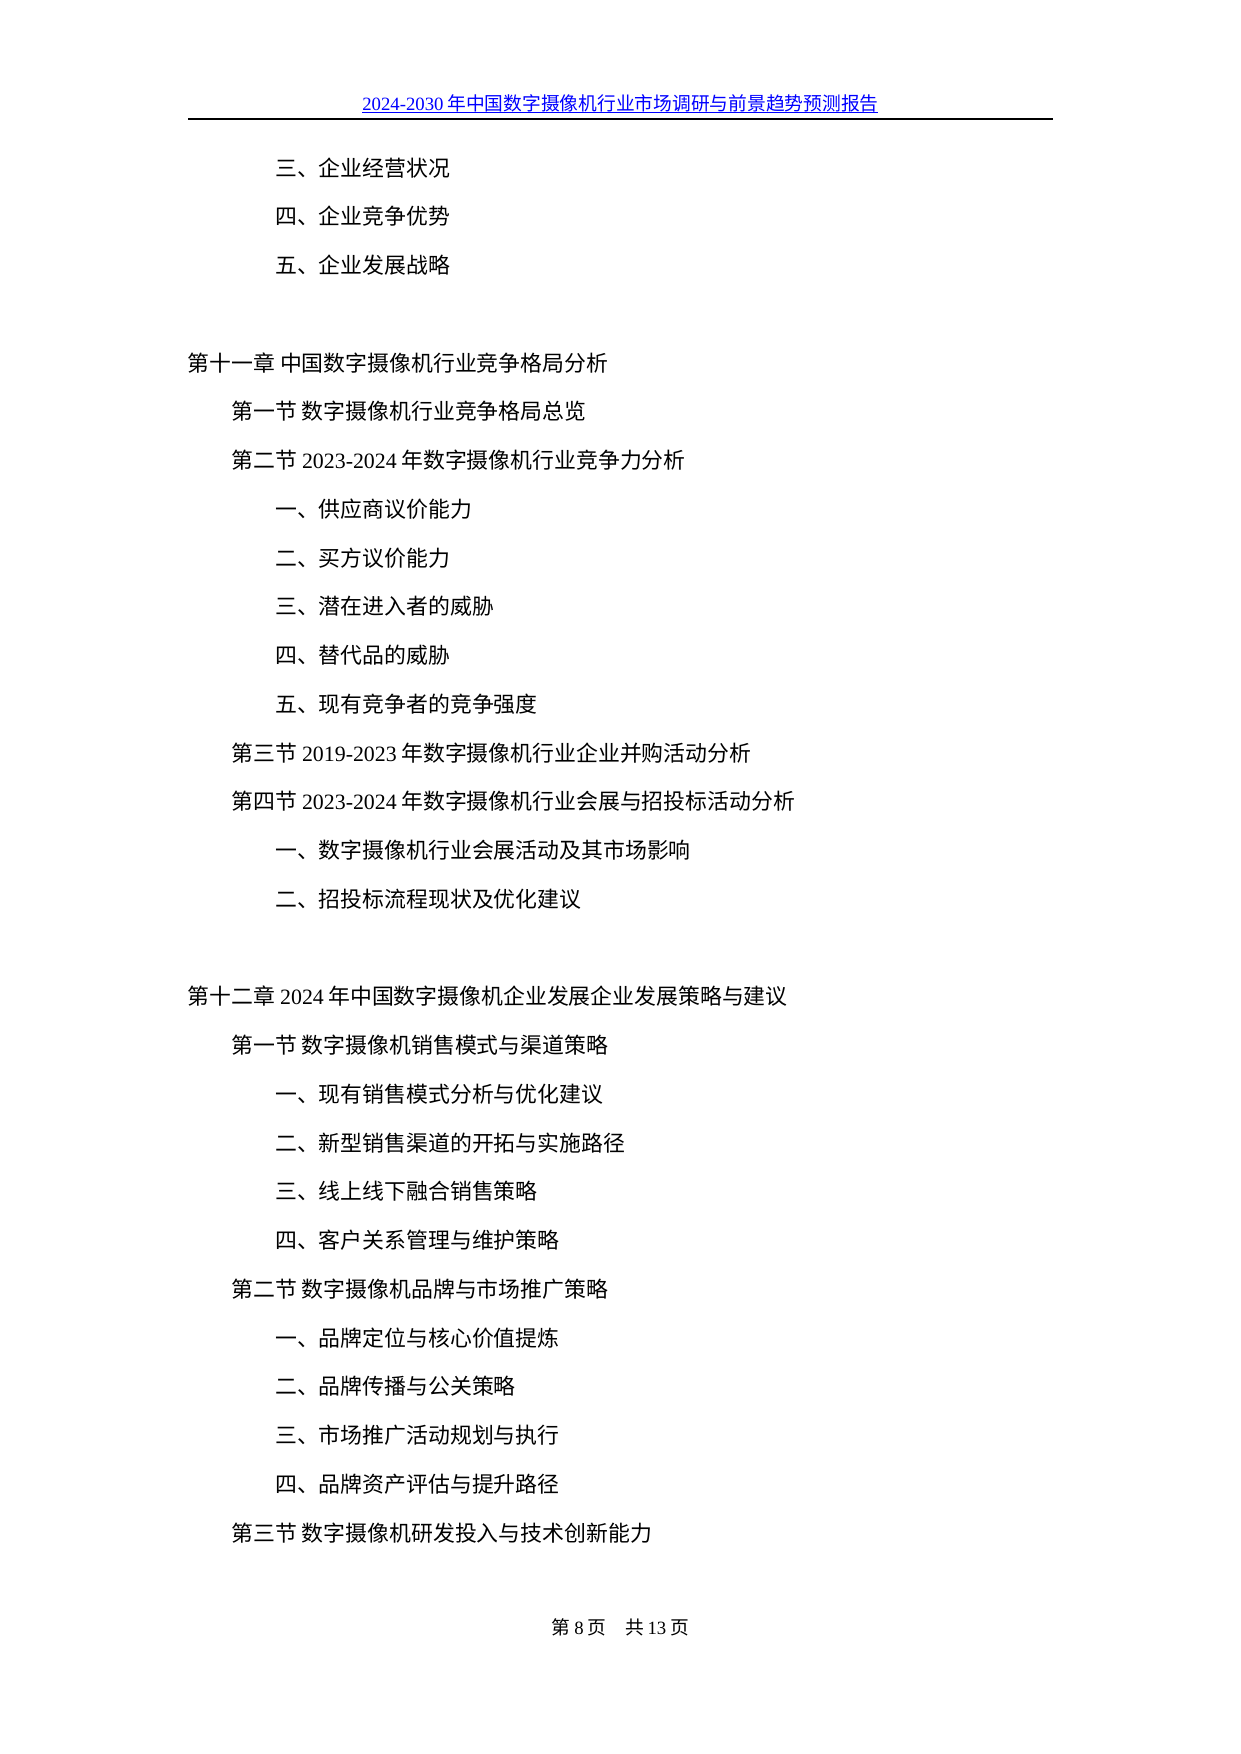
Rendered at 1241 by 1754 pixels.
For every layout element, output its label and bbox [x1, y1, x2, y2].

text [187, 150, 1053, 1548]
